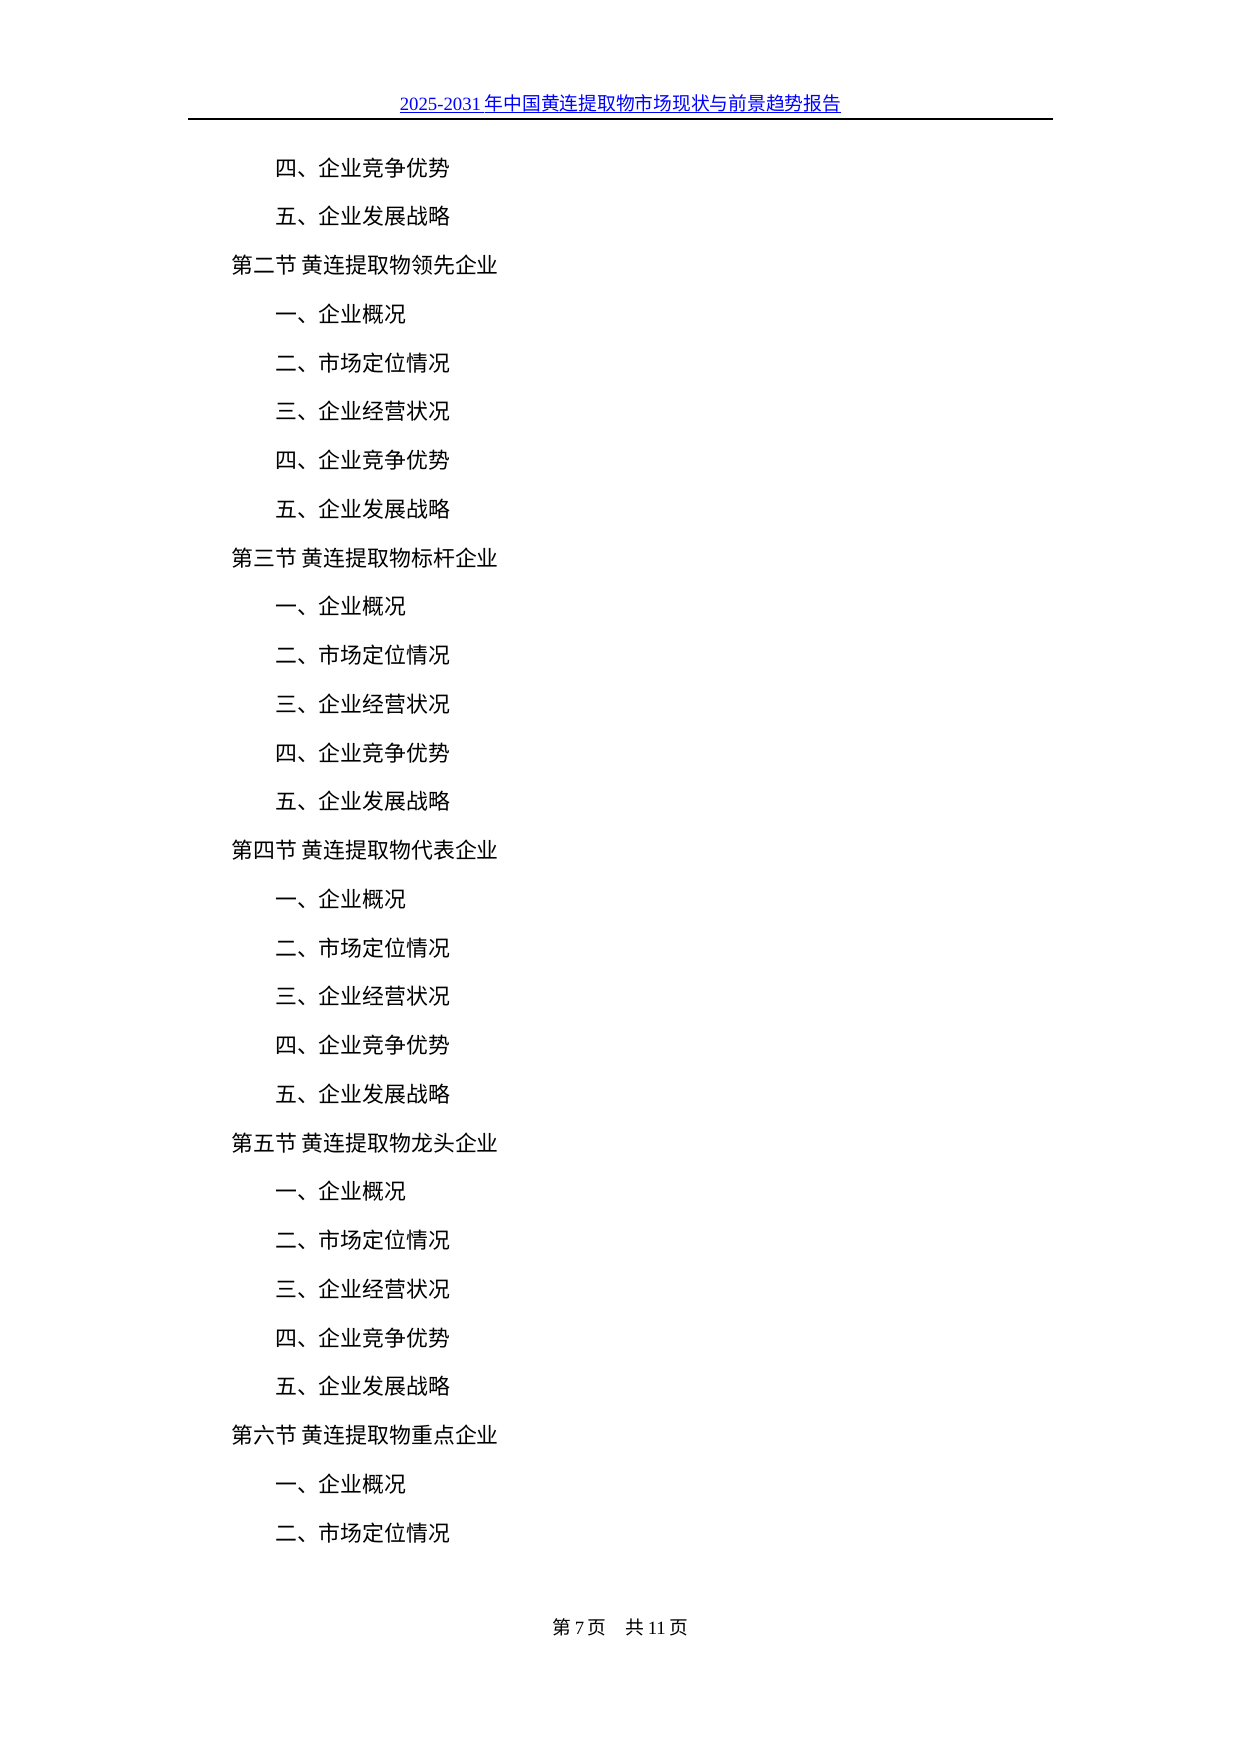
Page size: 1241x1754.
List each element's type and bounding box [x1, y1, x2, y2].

text [187, 150, 1053, 1548]
